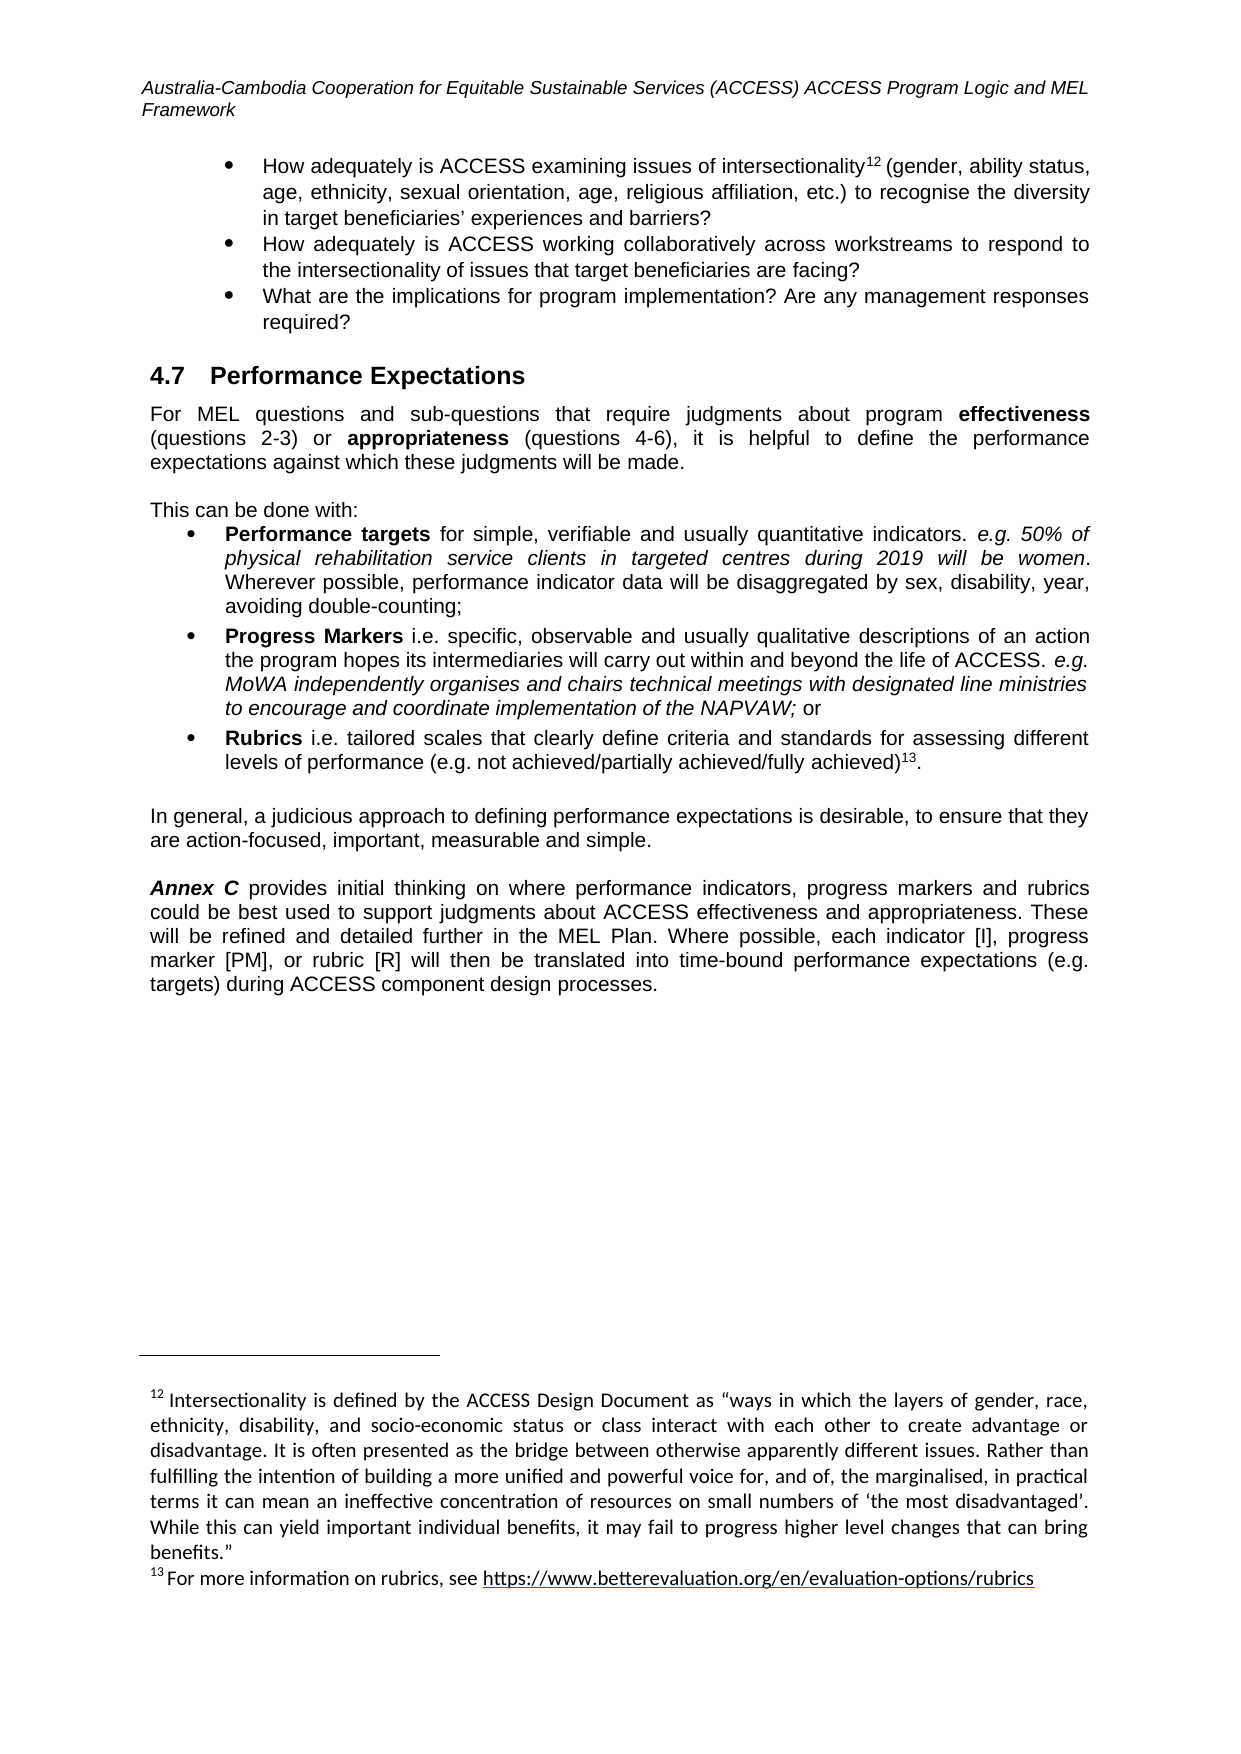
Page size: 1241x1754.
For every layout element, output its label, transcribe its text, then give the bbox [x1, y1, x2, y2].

subtitle Performance Expectations [150, 361, 1142, 390]
text Annex C provides initial thinking on where performance indicators, progress markers and rubrics could be best used to support judgments about ACCESS effectiveness and appropriateness. These will be refined and detailed further in the MEL Plan. Where possible, each indicator [I], progress marker [PM], or rubric [R] will then be translated into time-bound performance expectations (e.g. targets) during ACCESS component design processes. [150, 876, 1090, 996]
text 13 For more information on rubrics, see https://www.betterevaluation.org/en/evaluation-options/rubrics [150, 1565, 1142, 1590]
list What are the implications for program implementation? Are any management responses required? [225, 284, 1090, 333]
text 12 Intersectionality is defined by the ACCESS Design Document as “ways in which the layers of gender, race, ethnicity, disability, and socio-economic status or class interact with each other to create advantage or disadvantage. It is often presented as the bridge between otherwise apparently different issues. Rather than fulfilling the intention of building a more unified and powerful voice for, and of, the marginalised, in practical terms it can mean an ineffective concentration of resources on small numbers of ‘the most disadvantaged’. While this can yield important individual benefits, it may fail to progress higher level changes that can bring benefits.” [150, 1385, 1091, 1565]
text For MEL questions and sub-questions that require judgments about program effectiveness (questions 2-3) or appropriateness (questions 4-6), it is helpful to define the performance expectations against which these judgments will be made. [150, 402, 1091, 474]
list Rubrics i.e. tailored scales that clearly define criteria and standards for assessing different levels of performance (e.g. not achieved/partially achieved/fully achieved)13. [187, 726, 1090, 774]
text This can be done with: [150, 498, 1142, 522]
text In general, a judicious approach to defining performance expectations is desirable, to ensure that they are action-focused, important, measurable and simple. [150, 804, 1089, 852]
list How adequately is ACCESS working collaboratively across workstreams to respond to the intersectionality of issues that target beneficiaries are facing? [225, 232, 1091, 282]
list Performance targets for simple, verifiable and usually quantitative indicators. e.g. 50% of physical rehabilitation service clients in targeted centres during 2019 will be women. Wherever possible, performance indicator data will be disaggregated by sex, disability, year, avoiding double-counting; [187, 522, 1091, 618]
list Progress Markers i.e. specific, observable and usually qualitative descriptions of an action the program hopes its intermediaries will carry out within and beyond the life of ACCESS. e.g. MoWA independently organises and chairs technical meetings with designated line ministries to encourage and coordinate implementation of the NAPVAW; or [187, 624, 1091, 720]
list How adequately is ACCESS examining issues of intersectionality12 (gender, ability status, age, ethnicity, sexual orientation, age, religious affiliation, etc.) to recognise the diversity in target beneficiaries’ experiences and barriers? [225, 153, 1090, 230]
